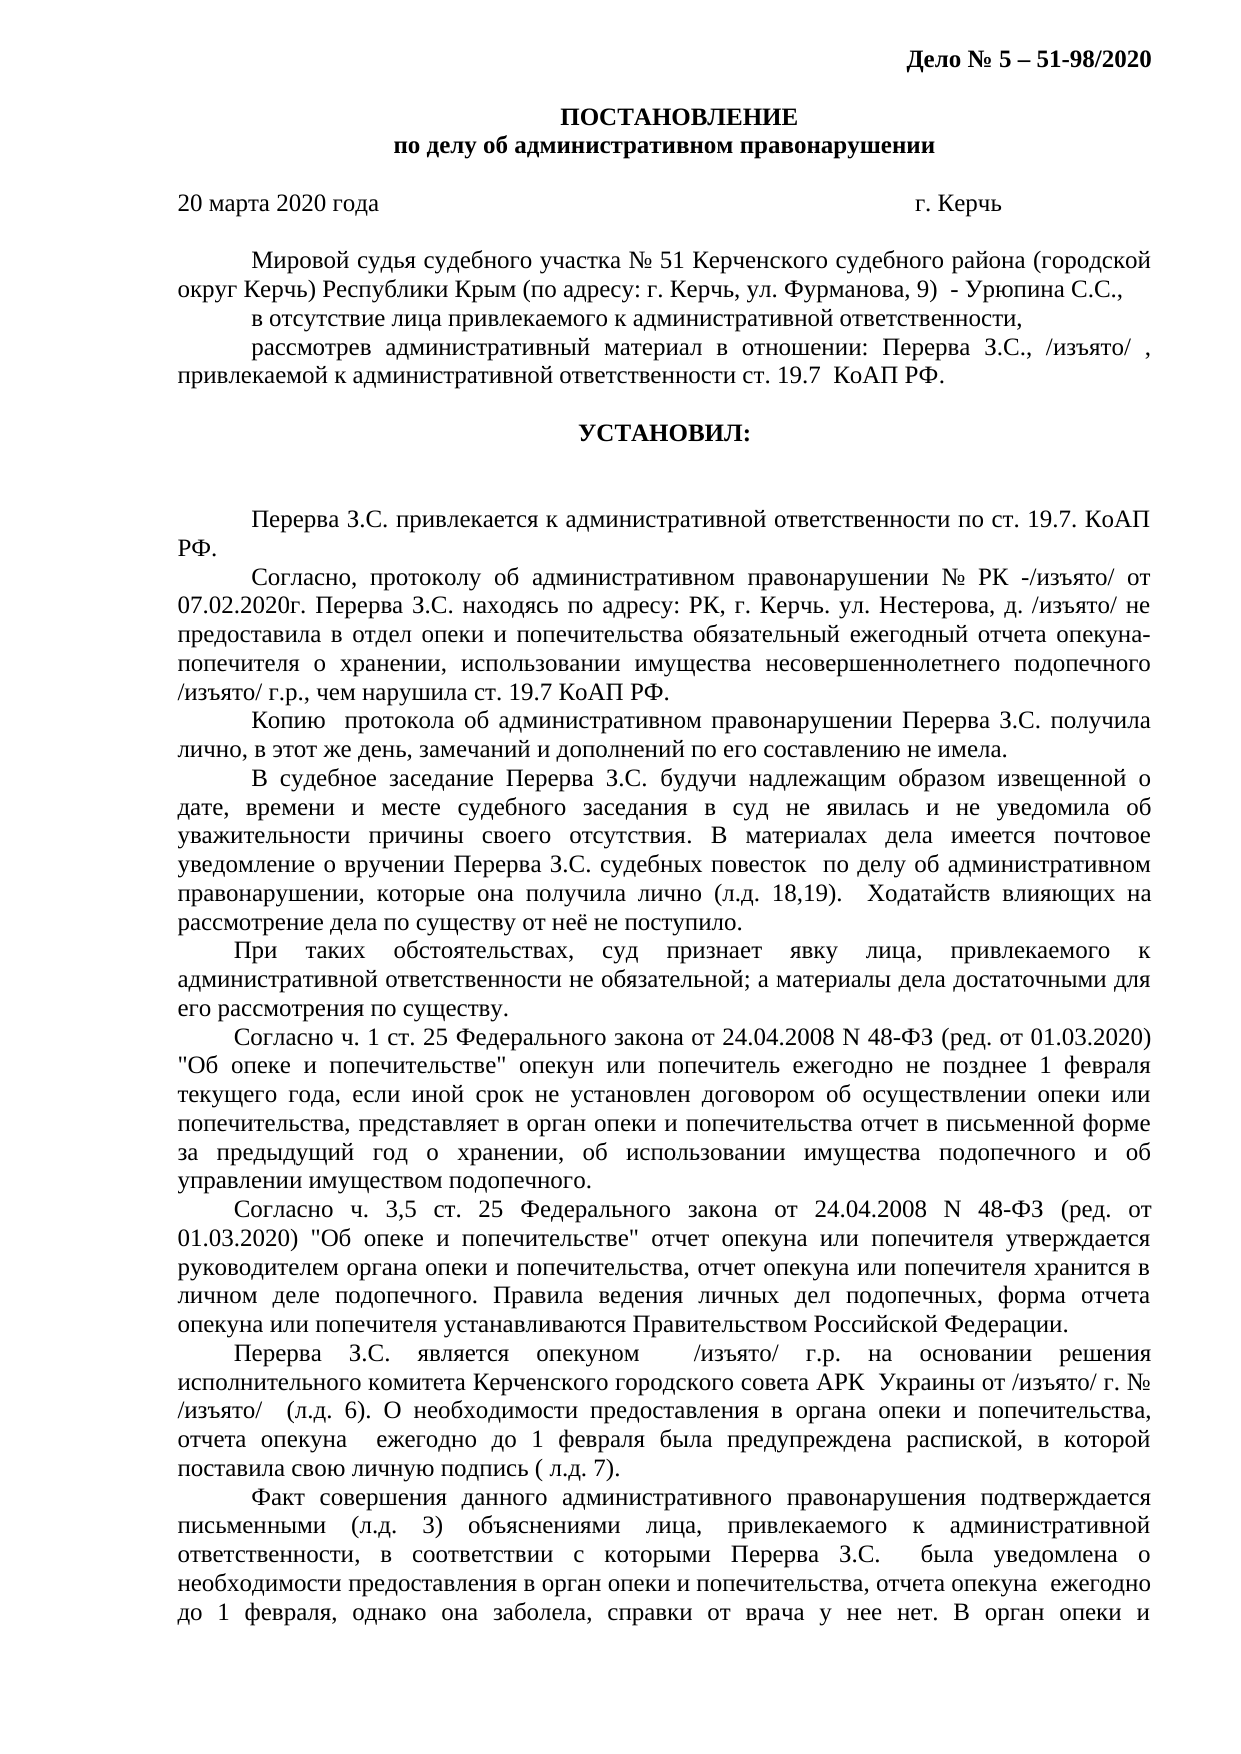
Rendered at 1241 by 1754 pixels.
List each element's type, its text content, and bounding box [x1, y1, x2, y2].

title Дело № 5 – 51-98/2020 [177, 44, 1152, 73]
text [177, 1482, 1152, 1626]
text Согласно ч. 1 ст. 25 Федерального закона от 24.04.2008 N 48-ФЗ (ред. от 01.03.2020) "Об опеке и попечительстве" опекун или попечитель ежегодно не позднее 1 февраля текущего года, если иной срок не установлен договором об осуществлении опеки или попечительства, представляет в орган опеки и попечительства отчет в письменной форме за предыдущий год о хранении, об использовании имущества подопечного и об управлении имуществом подопечного. [177, 1022, 1152, 1194]
title ПОСТАНОВЛЕНИЕ [177, 102, 1152, 131]
text Перерва З.С. является опекуном /изъято/ г.р. на основании решения исполнительного комитета Керченского городского совета АРК Украины от /изъято/ г. № /изъято/ (л.д. 6). О необходимости предоставления в органа опеки и попечительства, отчета опекуна ежегодно до 1 февраля была предупреждена распиской, в которой поставила свою личную подпись ( л.д. 7). [177, 1338, 1152, 1482]
text рассмотрев административный материал в отношении: Перерва З.С., /изъято/ , привлекаемой к административной ответственности ст. 19.7 КоАП РФ. [177, 332, 1152, 389]
text При таких обстоятельствах, суд признает явку лица, привлекаемого к административной ответственности не обязательной; а материалы дела достаточными для его рассмотрения по существу. [177, 936, 1152, 1022]
text Перерва З.С. привлекается к административной ответственности по ст. 19.7. КоАП РФ. [177, 504, 1152, 562]
text Мировой судья судебного участка № 51 Керченского судебного района (городской округ Керчь) Республики Крым (по адресу: г. Керчь, ул. Фурманова, 9) - Урюпина С.С., [177, 246, 1152, 303]
text Согласно, протоколу об административном правонарушении № РК -/изъято/ от 07.02.2020г. Перерва З.С. находясь по адресу: РК, г. Керчь. ул. Нестерова, д. /изъято/ не предоставила в отдел опеки и попечительства обязательный ежегодный отчета опекуна- попечителя о хранении, использовании имущества несовершеннолетнего подопечного /изъято/ г.р., чем нарушила ст. 19.7 КоАП РФ. [177, 562, 1152, 706]
text УСТАНОВИЛ: [177, 418, 1152, 447]
title по делу об административном правонарушении [177, 131, 1152, 159]
text В судебное заседание Перерва З.С. будучи надлежащим образом извещенной о дате, времени и месте судебного заседания в суд не явилась и не уведомила об уважительности причины своего отсутствия. В материалах дела имеется почтовое уведомление о вручении Перерва З.С. судебных повесток по делу об административном правонарушении, которые она получила лично (л.д. 18,19). Ходатайств влияющих на рассмотрение дела по существу от неё не поступило. [177, 763, 1152, 936]
text в отсутствие лица привлекаемого к административной ответственности, [177, 303, 1152, 332]
text Копию протокола об административном правонарушении Перерва З.С. получила лично, в этот же день, замечаний и дополнений по его составлению не имела. [177, 706, 1152, 763]
text Согласно ч. 3,5 ст. 25 Федерального закона от 24.04.2008 N 48-ФЗ (ред. от 01.03.2020) "Об опеке и попечительстве" отчет опекуна или попечителя утверждается руководителем органа опеки и попечительства, отчет опекуна или попечителя хранится в личном деле подопечного. Правила ведения личных дел подопечных, форма отчета опекуна или попечителя устанавливаются Правительством Российской Федерации. [177, 1194, 1152, 1338]
text 20 марта 2020 года г. Керчь [177, 188, 1152, 217]
